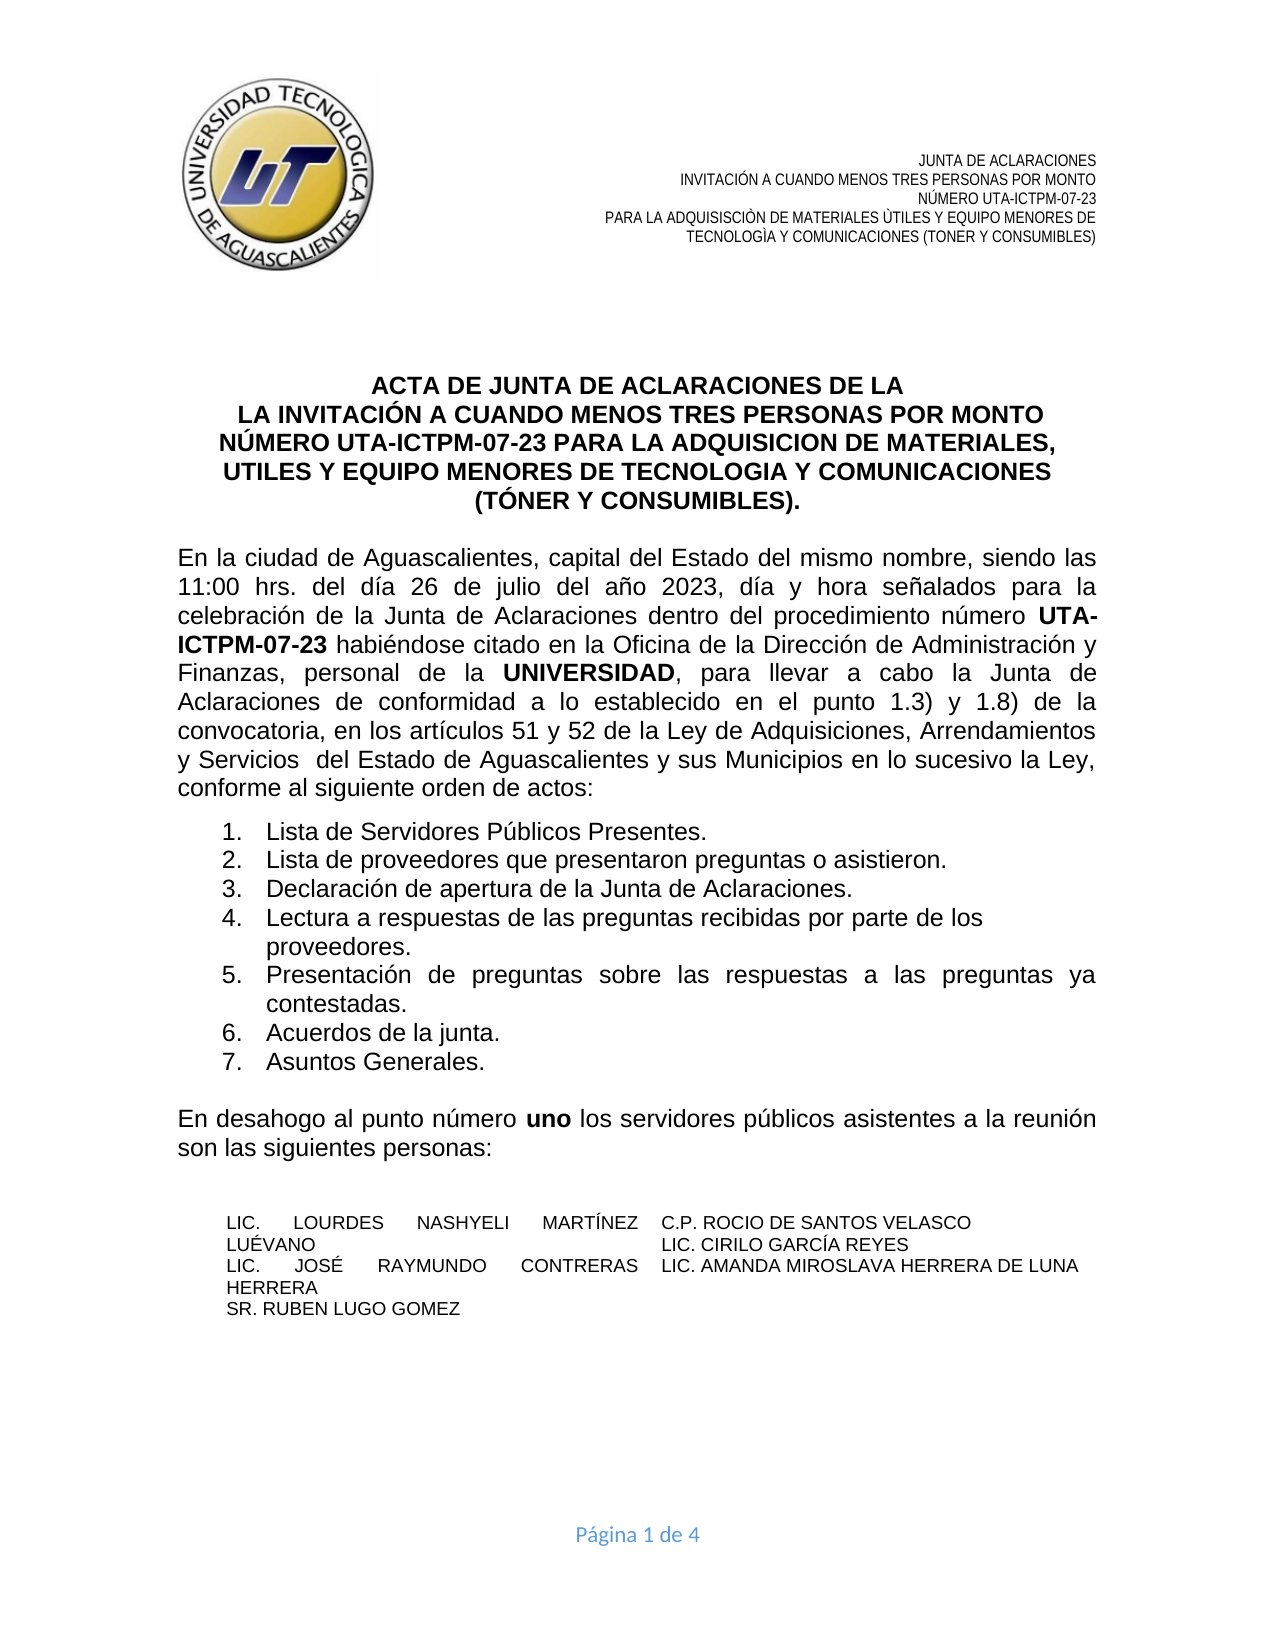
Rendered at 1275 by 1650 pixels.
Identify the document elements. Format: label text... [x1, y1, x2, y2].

table_header C.P. ROCIO DE SANTOS VELASCO LIC. CIRILO GARCÍA REYES LIC. AMANDA MIROSLAVA HERRERA DE LUNA [650, 1190, 1098, 1370]
list Asuntos Generales. [222, 1047, 1098, 1075]
list Lectura a respuestas de las preguntas recibidas por parte de los proveedores. [222, 903, 1098, 960]
list Presentación de preguntas sobre las respuestas a las preguntas ya contestadas. [222, 960, 1098, 1018]
list Acuerdos de la junta. [222, 1018, 1098, 1047]
table_header LIC. LOURDES NASHYELI MARTÍNEZ LUÉVANO LIC. JOSÉ RAYMUNDO CONTRERAS HERRERA SR. RUBEN LUGO GOMEZ [215, 1190, 650, 1370]
list Lista de proveedores que presentaron preguntas o asistieron. [222, 845, 1098, 874]
text En desahogo al punto número uno los servidores públicos asistentes a la reunión son las siguientes personas: [177, 1104, 1098, 1162]
text LA INVITACIÓN A CUANDO MENOS TRES PERSONAS POR MONTO NÚMERO UTA-ICTPM-07-23 PARA LA ADQUISICION DE MATERIALES, UTILES Y EQUIPO MENORES DE TECNOLOGIA Y COMUNICACIONES (TÓNER Y CONSUMIBLES). [177, 400, 1098, 515]
text En la ciudad de Aguascalientes, capital del Estado del mismo nombre, siendo las 11:00 hrs. del día 26 de julio del año 2023, día y hora señalados para la celebración de la Junta de Aclaraciones dentro del procedimiento número UTA-ICTPM-07-23 habiéndose citado en la Oficina de la Dirección de Administración y Finanzas, personal de la UNIVERSIDAD, para llevar a cabo la Junta de Aclaraciones de conformidad a lo establecido en el punto 1.3) y 1.8) de la convocatoria, en los artículos 51 y 52 de la Ley de Adquisiciones, Arrendamientos y Servicios del Estado de Aguascalientes y sus Municipios en lo sucesivo la Ley, conforme al siguiente orden de actos: [177, 543, 1098, 802]
list Declaración de apertura de la Junta de Aclaraciones. [222, 874, 1098, 903]
picture [177, 71, 382, 281]
text ACTA DE JUNTA DE ACLARACIONES DE LA [177, 371, 1098, 400]
list Lista de Servidores Públicos Presentes. [222, 817, 1098, 845]
